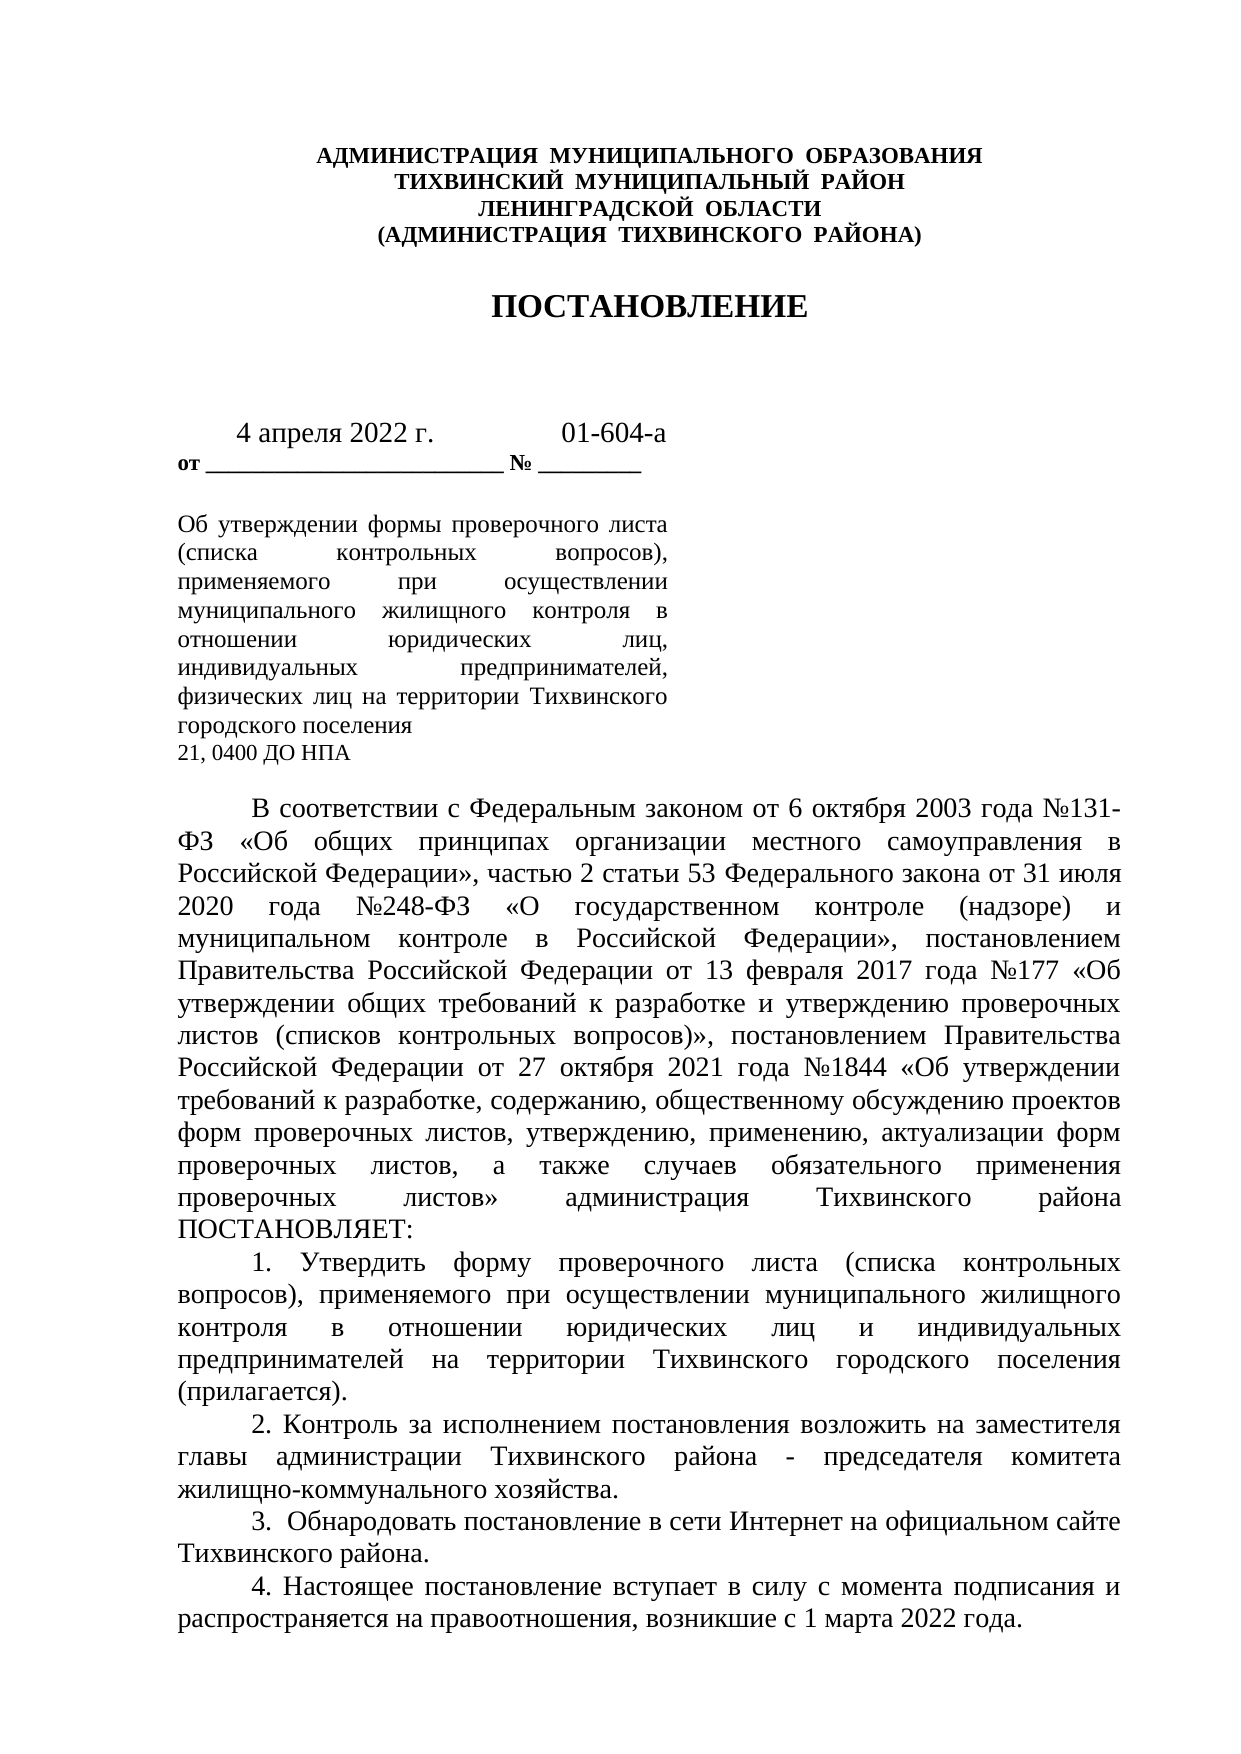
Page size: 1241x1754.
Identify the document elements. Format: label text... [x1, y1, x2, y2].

text (АДМИНИСТРАЦИЯ ТИХВИНСКОГО РАЙОНА) [177, 221, 1122, 247]
text 1. Утвердить форму проверочного листа (списка контрольных вопросов), применяемого при осуществлении муниципального жилищного контроля в отношении юридических лиц и индивидуальных предпринимателей на территории Тихвинского городского поселения (прилагается). [177, 1245, 1122, 1407]
text 2. Контроль за исполнением постановления возложить на заместителя главы администрации Тихвинского района - председателя комитета жилищно-коммунального хозяйства. [177, 1407, 1122, 1504]
text В соответствии с Федеральным законом от 6 октября 2003 года №131-ФЗ «Об общих принципах организации местного самоуправления в Российской Федерации», частью 2 статьи 53 Федерального закона от 31 июля 2020 года №248-ФЗ «О государственном контроле (надзоре) и муниципальном контроле в Российской Федерации», постановлением Правительства Российской Федерации от 13 февраля 2017 года №177 «Об утверждении общих требований к разработке и утверждению проверочных листов (списков контрольных вопросов)», постановлением Правительства Российской Федерации от 27 октября 2021 года №1844 «Об утверждении требований к разработке, содержанию, общественному обсуждению проектов форм проверочных листов, утверждению, применению, актуализации форм проверочных листов, а также случаев обязательного применения проверочных листов» администрация Тихвинского района ПОСТАНОВЛЯЕТ: [177, 791, 1122, 1245]
table_header Об утверждении формы проверочного листа (списка контрольных вопросов), применяемого при осуществлении муниципального жилищного контроля в отношении юридических лиц, индивидуальных предпринимателей, физических лиц на территории Тихвинского городского поселения [166, 509, 679, 739]
text 3. Обнародовать постановление в сети Интернет на официальном сайте Тихвинского района. [177, 1504, 1122, 1569]
text от __________________________ № _________ [177, 449, 1122, 475]
text 4 апреля 2022 г. 01-604-а [177, 415, 1122, 449]
text 4. Настоящее постановление вступает в силу с момента подписания и распространяется на правоотношения, возникшие с 1 марта 2022 года. [177, 1569, 1122, 1634]
text ЛЕНИНГРАДСКОЙ ОБЛАСТИ [177, 195, 1122, 221]
subtitle АДМИНИСТРАЦИЯ МУНИЦИПАЛЬНОГО ОБРАЗОВАНИЯ [177, 142, 1122, 168]
text ТИХВИНСКИЙ МУНИЦИПАЛЬНЫЙ РАЙОН [177, 168, 1122, 195]
text 21, 0400 ДО НПА [177, 739, 1122, 765]
text ПОСТАНОВЛЕНИЕ [177, 286, 1122, 324]
